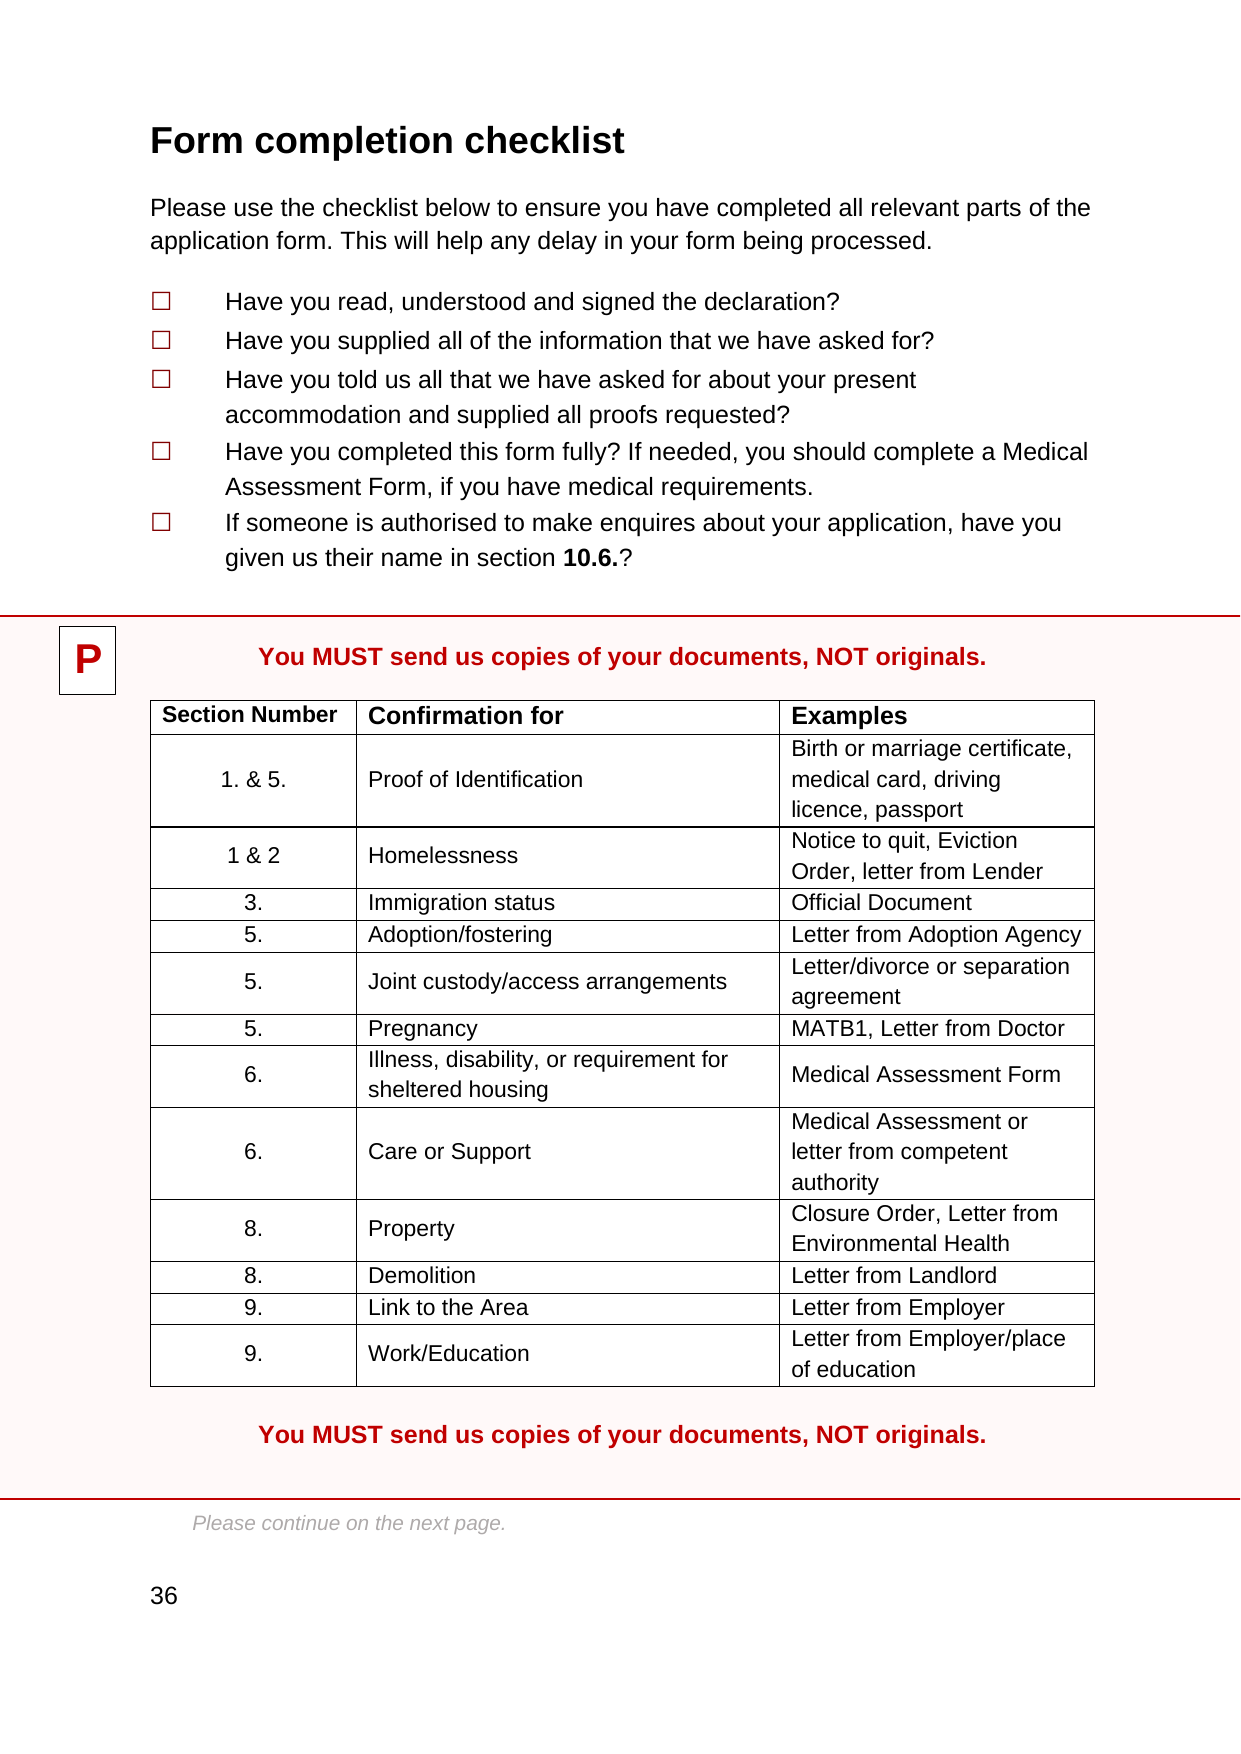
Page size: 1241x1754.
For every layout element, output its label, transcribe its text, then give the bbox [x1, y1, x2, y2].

table_cell Medical Assessment or letter from competent authority [780, 1108, 1094, 1199]
table_cell 9. [151, 1325, 356, 1386]
table_cell Illness, disability, or requirement for sheltered housing [357, 1046, 779, 1107]
table_cell 5. [151, 1015, 356, 1045]
text Please continue on the next page. [192, 1511, 1095, 1535]
table_cell Work/Education [357, 1325, 779, 1386]
text If someone is authorised to make enquires about your application, have you given us their name in section 10.6.? [150, 505, 1095, 572]
table_cell Letter from Employer [780, 1294, 1094, 1324]
table_header Examples [780, 701, 1094, 734]
text Please use the checklist below to ensure you have completed all relevant parts of the application form. This will help any delay in your form being processed. [150, 193, 1095, 254]
table_cell Official Document [780, 889, 1094, 920]
table_cell Homelessness [357, 828, 779, 888]
table_cell Demolition [357, 1262, 779, 1293]
subtitle Form completion checklist [150, 118, 1095, 161]
table_cell 6. [151, 1046, 356, 1107]
table_cell Closure Order, Letter from Environmental Health [780, 1200, 1094, 1261]
table_cell Property [357, 1200, 779, 1261]
table_cell 5. [151, 953, 356, 1013]
table_cell 8. [151, 1200, 356, 1261]
table_cell Letter from Adoption Agency [780, 921, 1094, 952]
table_cell Notice to quit, Eviction Order, letter from Lender [780, 828, 1094, 888]
table_cell Adoption/fostering [357, 921, 779, 952]
table_cell Link to the Area [357, 1294, 779, 1324]
table_header Confirmation for [357, 701, 779, 734]
text Have you read, understood and signed the declaration? [150, 284, 1095, 318]
text Have you told us all that we have asked for about your present accommodation and supplied all proofs requested? [150, 362, 1095, 429]
table_cell 6. [151, 1108, 356, 1199]
table_cell 9. [151, 1294, 356, 1324]
table_cell Pregnancy [357, 1015, 779, 1045]
table_cell Birth or marriage certificate, medical card, driving licence, passport [780, 735, 1094, 826]
table_cell Immigration status [357, 889, 779, 920]
table_cell 1. & 5. [151, 735, 356, 826]
text You MUST send us copies of your documents, NOT originals. [150, 642, 1095, 671]
text Have you supplied all of the information that we have asked for? [150, 323, 1095, 357]
table_cell 1 & 2 [151, 828, 356, 888]
table_cell MATB1, Letter from Doctor [780, 1015, 1094, 1045]
text You MUST send us copies of your documents, NOT originals. [150, 1420, 1095, 1449]
table_cell 8. [151, 1262, 356, 1293]
table_cell Letter/divorce or separation agreement [780, 953, 1094, 1013]
text Have you completed this form fully? If needed, you should complete a Medical Assessment Form, if you have medical requirements. [150, 433, 1095, 501]
table_cell 3. [151, 889, 356, 920]
table_header Section Number [151, 701, 356, 734]
table_cell Medical Assessment Form [780, 1046, 1094, 1107]
table_cell Joint custody/access arrangements [357, 953, 779, 1013]
table_cell Letter from Landlord [780, 1262, 1094, 1293]
table_cell 5. [151, 921, 356, 952]
table_cell Proof of Identification [357, 735, 779, 826]
table_cell Letter from Employer/place of education [780, 1325, 1094, 1386]
table_cell Care or Support [357, 1108, 779, 1199]
